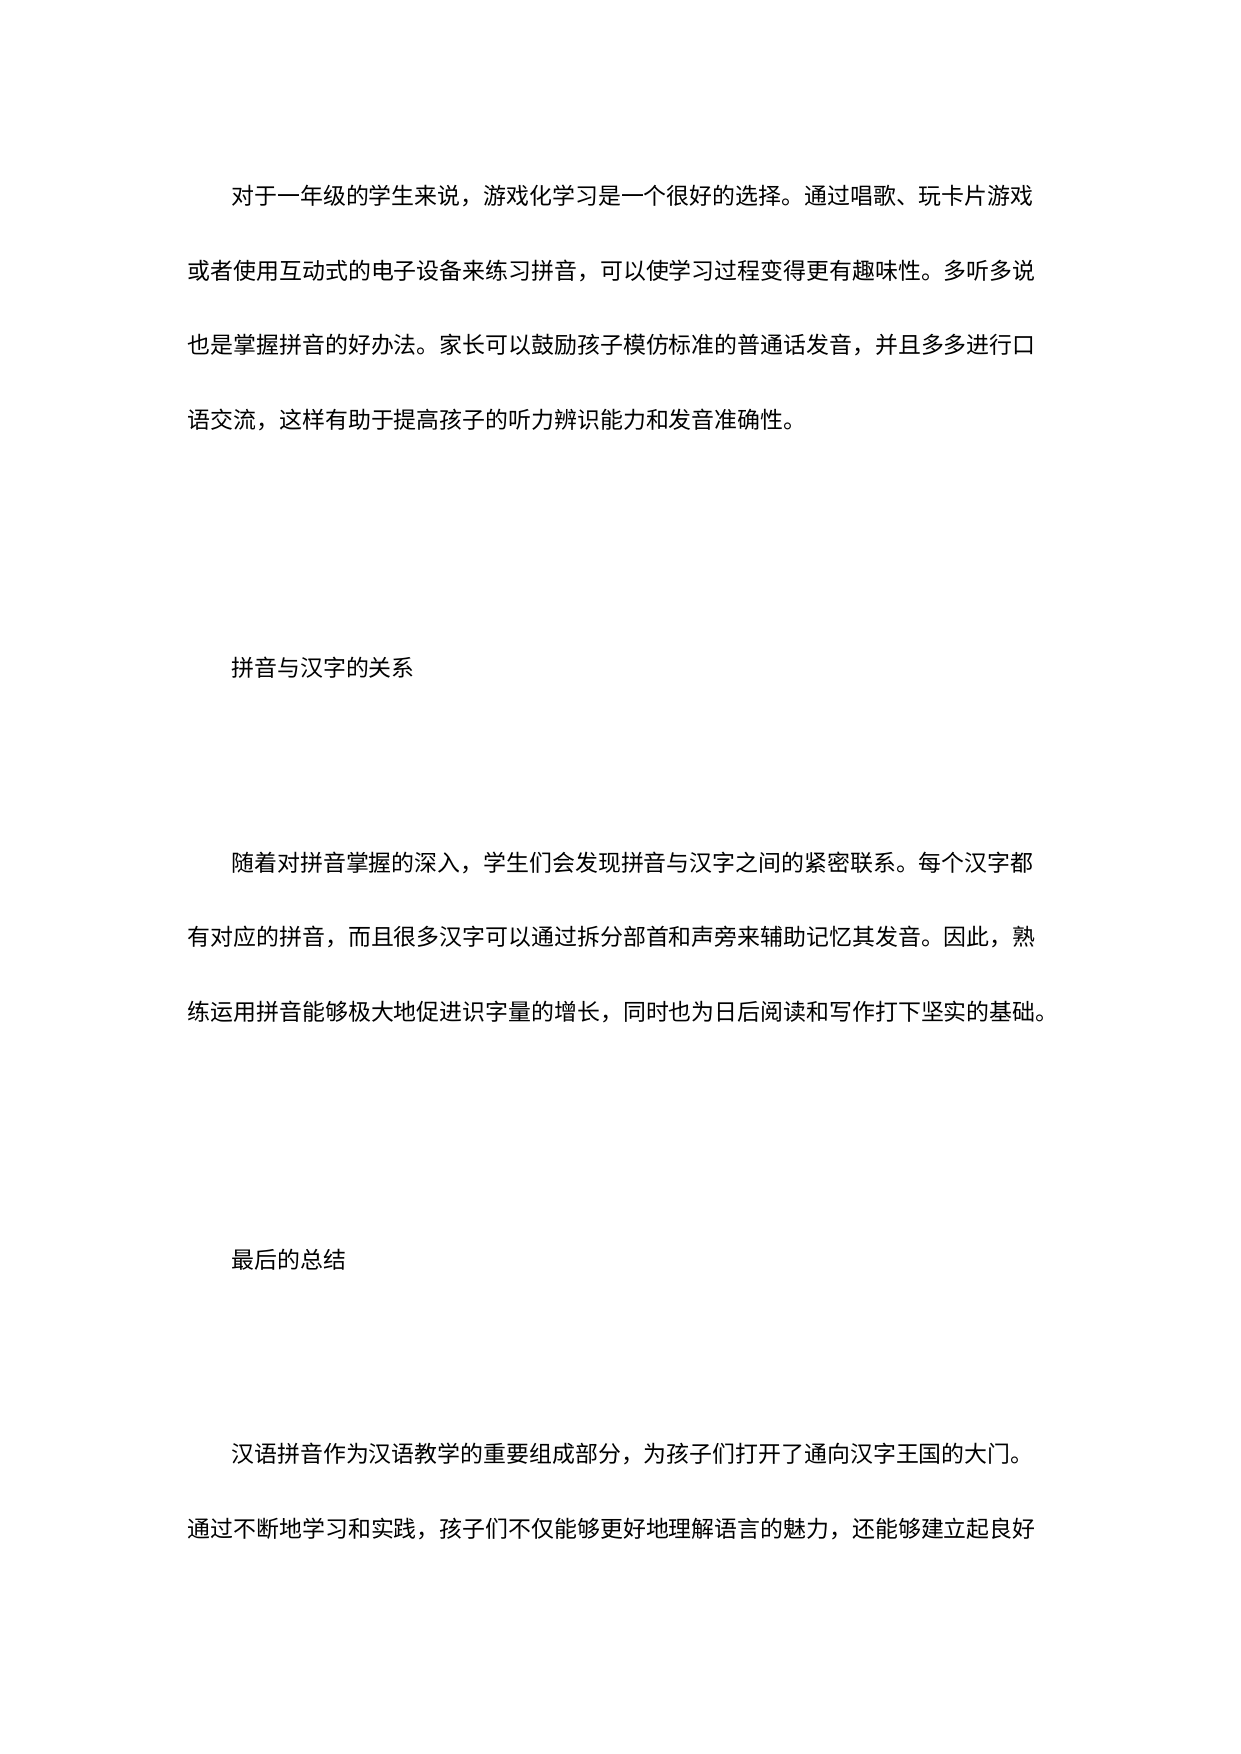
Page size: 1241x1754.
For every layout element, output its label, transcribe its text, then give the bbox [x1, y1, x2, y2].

text 拼音与汉字的关系 [187, 634, 1053, 699]
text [187, 1420, 1053, 1560]
text 对于一年级的学生来说，游戏化学习是一个很好的选择。通过唱歌、玩卡片游戏或者使用互动式的电子设备来练习拼音，可以使学习过程变得更有趣味性。多听多说也是掌握拼音的好办法。家长可以鼓励孩子模仿标准的普通话发音，并且多多进行口语交流，这样有助于提高孩子的听力辨识能力和发音准确性。 [187, 162, 1053, 451]
text 随着对拼音掌握的深入，学生们会发现拼音与汉字之间的紧密联系。每个汉字都有对应的拼音，而且很多汉字可以通过拆分部首和声旁来辅助记忆其发音。因此，熟练运用拼音能够极大地促进识字量的增长，同时也为日后阅读和写作打下坚实的基础。 [187, 828, 1053, 1043]
text 最后的总结 [187, 1226, 1053, 1291]
